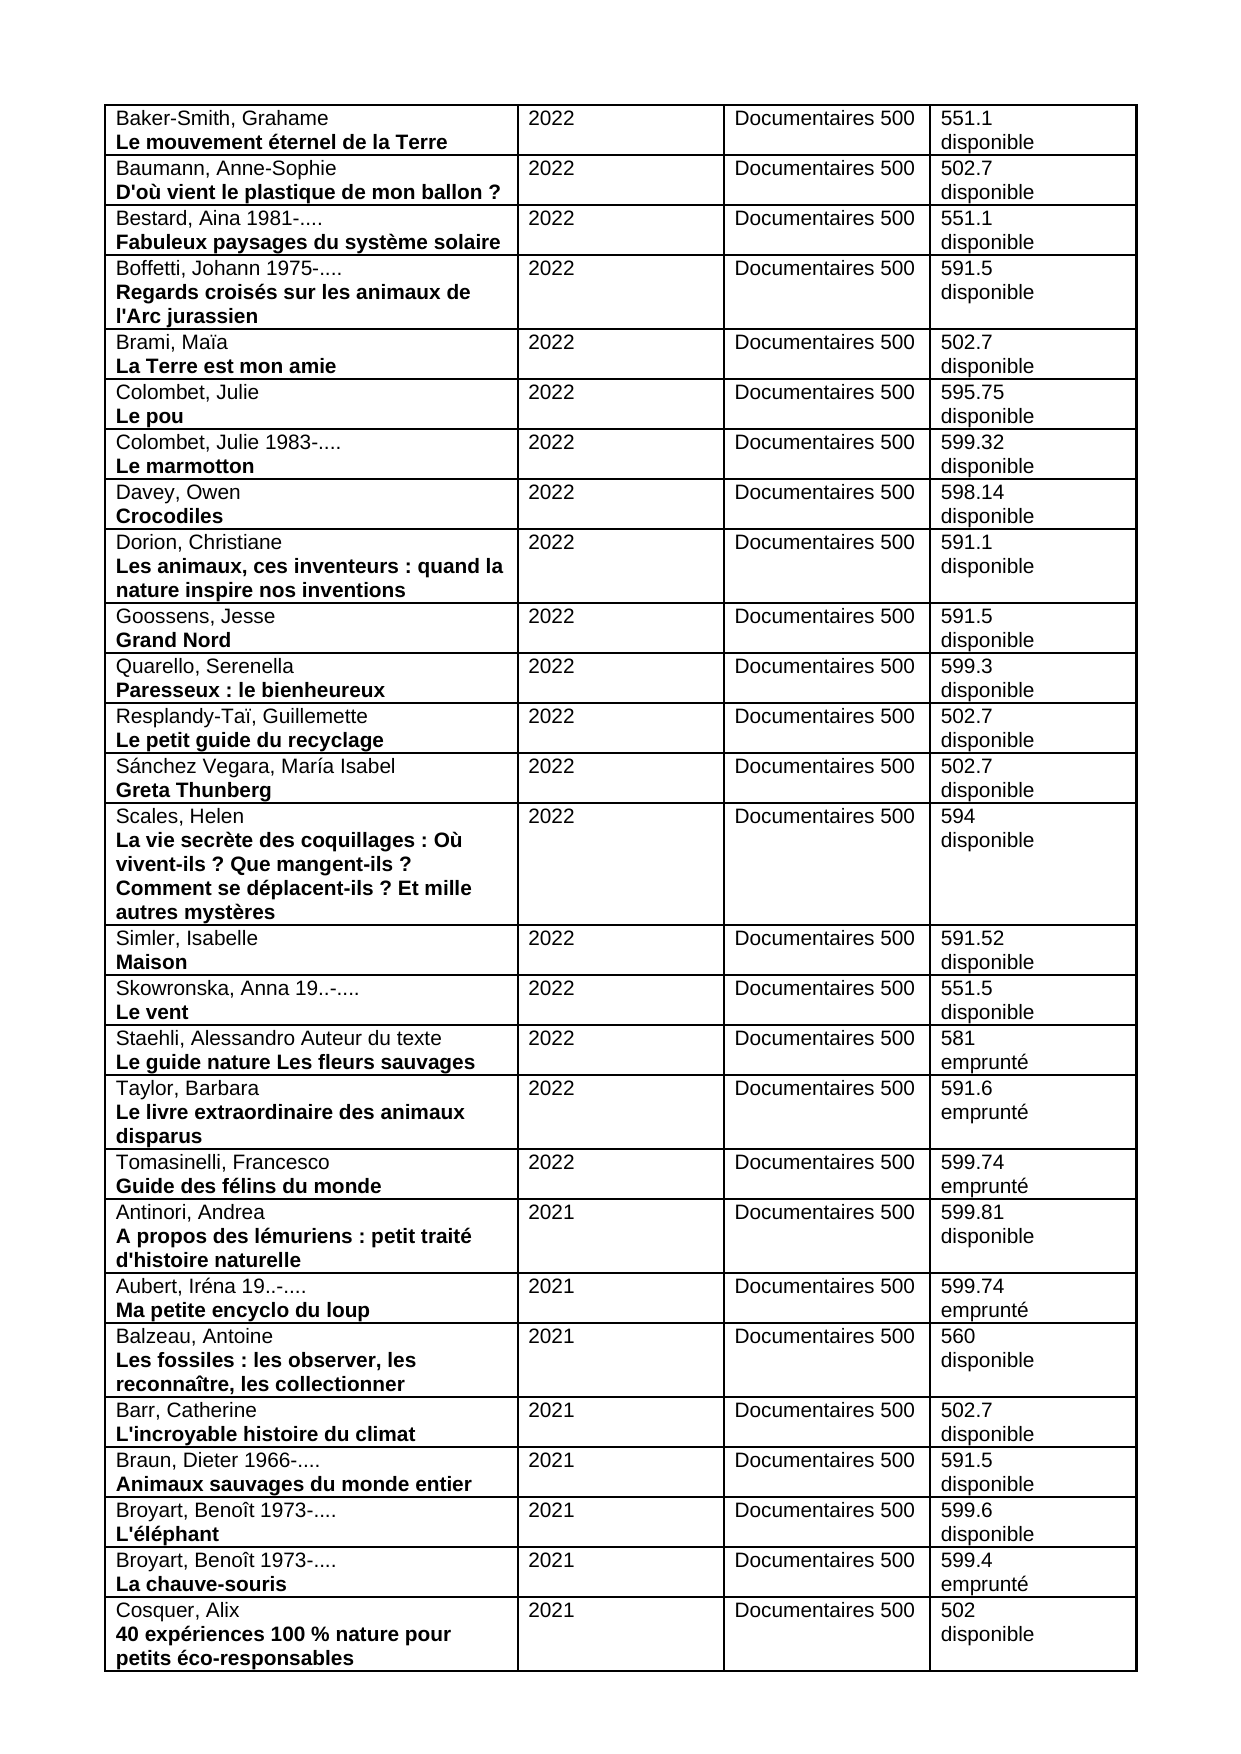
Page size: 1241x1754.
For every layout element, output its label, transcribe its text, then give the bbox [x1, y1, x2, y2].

table_cell Tomasinelli, Francesco Guide des félins du monde [106, 1150, 517, 1198]
table_cell Balzeau, Antoine Les fossiles : les observer, les reconnaître, les collectionner [106, 1324, 517, 1396]
table_cell 502.7 disponible [931, 156, 1135, 204]
table_cell 599.74 emprunté [931, 1274, 1135, 1322]
table_cell 2022 [519, 754, 723, 802]
table_cell 2022 [519, 380, 723, 428]
table_cell 591.6 emprunté [931, 1076, 1135, 1148]
table_cell Barr, Catherine L'incroyable histoire du climat [106, 1398, 517, 1446]
table_cell Braun, Dieter 1966-.... Animaux sauvages du monde entier [106, 1448, 517, 1496]
table_cell Documentaires 500 [725, 804, 929, 924]
table_cell Quarello, Serenella Paresseux : le bienheureux [106, 654, 517, 702]
table_cell Documentaires 500 [725, 1026, 929, 1074]
table_cell 2022 [519, 804, 723, 924]
table_cell 2021 [519, 1548, 723, 1596]
table_cell 599.4 emprunté [931, 1548, 1135, 1596]
table_cell 2022 [519, 1150, 723, 1198]
table_cell Documentaires 500 [725, 704, 929, 752]
table_cell Documentaires 500 [725, 1498, 929, 1546]
table_cell 599.74 emprunté [931, 1150, 1135, 1198]
table_cell 502.7 disponible [931, 754, 1135, 802]
table_cell 2022 [519, 256, 723, 328]
table_cell Bestard, Aina 1981-.... Fabuleux paysages du système solaire [106, 206, 517, 254]
table_cell 2021 [519, 1274, 723, 1322]
table_cell Documentaires 500 [725, 1448, 929, 1496]
table_cell 2022 [519, 106, 723, 154]
table_cell 2021 [519, 1448, 723, 1496]
table_cell 2022 [519, 604, 723, 652]
table_cell Documentaires 500 [725, 1598, 929, 1670]
table_cell 551.1 disponible [931, 106, 1135, 154]
table_cell 2022 [519, 480, 723, 528]
table_cell Baumann, Anne-Sophie D'où vient le plastique de mon ballon ? [106, 156, 517, 204]
table_cell 591.52 disponible [931, 926, 1135, 974]
table_cell Documentaires 500 [725, 1398, 929, 1446]
table_cell 2021 [519, 1324, 723, 1396]
table_cell 560 disponible [931, 1324, 1135, 1396]
table_cell 591.1 disponible [931, 530, 1135, 602]
table_cell Documentaires 500 [725, 654, 929, 702]
table_cell Documentaires 500 [725, 1076, 929, 1148]
table_cell Broyart, Benoît 1973-.... La chauve-souris [106, 1548, 517, 1596]
table_cell Documentaires 500 [725, 1548, 929, 1596]
table_cell Sánchez Vegara, María Isabel Greta Thunberg [106, 754, 517, 802]
table_cell Documentaires 500 [725, 1150, 929, 1198]
table_cell 594 disponible [931, 804, 1135, 924]
table_cell Documentaires 500 [725, 1200, 929, 1272]
table_cell Aubert, Iréna 19..-.... Ma petite encyclo du loup [106, 1274, 517, 1322]
table_cell Documentaires 500 [725, 330, 929, 378]
table_cell 2021 [519, 1200, 723, 1272]
table_cell Staehli, Alessandro Auteur du texte Le guide nature Les fleurs sauvages [106, 1026, 517, 1074]
table_cell Broyart, Benoît 1973-.... L'éléphant [106, 1498, 517, 1546]
table_cell Colombet, Julie 1983-.... Le marmotton [106, 430, 517, 478]
table_cell 599.32 disponible [931, 430, 1135, 478]
table_cell 2022 [519, 530, 723, 602]
table_cell 599.6 disponible [931, 1498, 1135, 1546]
table_cell 2022 [519, 330, 723, 378]
table_cell Documentaires 500 [725, 754, 929, 802]
table_cell Baker-Smith, Grahame Le mouvement éternel de la Terre [106, 106, 517, 154]
table_cell Documentaires 500 [725, 106, 929, 154]
table_cell Documentaires 500 [725, 256, 929, 328]
table_cell 2022 [519, 156, 723, 204]
table_cell Scales, Helen La vie secrète des coquillages : Où vivent-ils ? Que mangent-ils ? Comment se déplacent-ils ? Et mille autres mystères [106, 804, 517, 924]
table_cell Goossens, Jesse Grand Nord [106, 604, 517, 652]
table_cell 2022 [519, 1026, 723, 1074]
table_cell 599.3 disponible [931, 654, 1135, 702]
table_cell Documentaires 500 [725, 530, 929, 602]
table_cell 581 emprunté [931, 1026, 1135, 1074]
table_cell Documentaires 500 [725, 480, 929, 528]
table_cell 2022 [519, 430, 723, 478]
table_cell Documentaires 500 [725, 206, 929, 254]
table_cell Dorion, Christiane Les animaux, ces inventeurs : quand la nature inspire nos inventions [106, 530, 517, 602]
table_cell Documentaires 500 [725, 926, 929, 974]
table_cell Simler, Isabelle Maison [106, 926, 517, 974]
table_cell 2022 [519, 206, 723, 254]
table_cell 598.14 disponible [931, 480, 1135, 528]
table_cell 591.5 disponible [931, 1448, 1135, 1496]
table_cell Documentaires 500 [725, 380, 929, 428]
table_cell 2021 [519, 1498, 723, 1546]
table_cell 502.7 disponible [931, 330, 1135, 378]
table_cell Cosquer, Alix 40 expériences 100 % nature pour petits éco-responsables [106, 1598, 517, 1670]
table_cell Brami, Maïa La Terre est mon amie [106, 330, 517, 378]
table_cell 2021 [519, 1598, 723, 1670]
table_cell Taylor, Barbara Le livre extraordinaire des animaux disparus [106, 1076, 517, 1148]
table_cell 2022 [519, 654, 723, 702]
table_cell 591.5 disponible [931, 604, 1135, 652]
table_cell Documentaires 500 [725, 430, 929, 478]
table_cell 551.1 disponible [931, 206, 1135, 254]
table_cell 551.5 disponible [931, 976, 1135, 1024]
table_cell 2021 [519, 1398, 723, 1446]
table_cell 502.7 disponible [931, 704, 1135, 752]
table_cell Boffetti, Johann 1975-.... Regards croisés sur les animaux de l'Arc jurassien [106, 256, 517, 328]
table_cell Colombet, Julie Le pou [106, 380, 517, 428]
table_cell 502 disponible [931, 1598, 1135, 1670]
table_cell 2022 [519, 704, 723, 752]
table_cell Documentaires 500 [725, 976, 929, 1024]
table_cell Documentaires 500 [725, 604, 929, 652]
table_cell 2022 [519, 1076, 723, 1148]
table_cell 595.75 disponible [931, 380, 1135, 428]
table_cell 2022 [519, 976, 723, 1024]
table_cell 502.7 disponible [931, 1398, 1135, 1446]
table_cell Davey, Owen Crocodiles [106, 480, 517, 528]
table_cell Skowronska, Anna 19..-.... Le vent [106, 976, 517, 1024]
table_cell 591.5 disponible [931, 256, 1135, 328]
table_cell Resplandy-Taï, Guillemette Le petit guide du recyclage [106, 704, 517, 752]
table_cell Documentaires 500 [725, 156, 929, 204]
table_cell 599.81 disponible [931, 1200, 1135, 1272]
table_cell Documentaires 500 [725, 1324, 929, 1396]
table_cell Documentaires 500 [725, 1274, 929, 1322]
table_cell 2022 [519, 926, 723, 974]
table_cell Antinori, Andrea A propos des lémuriens : petit traité d'histoire naturelle [106, 1200, 517, 1272]
